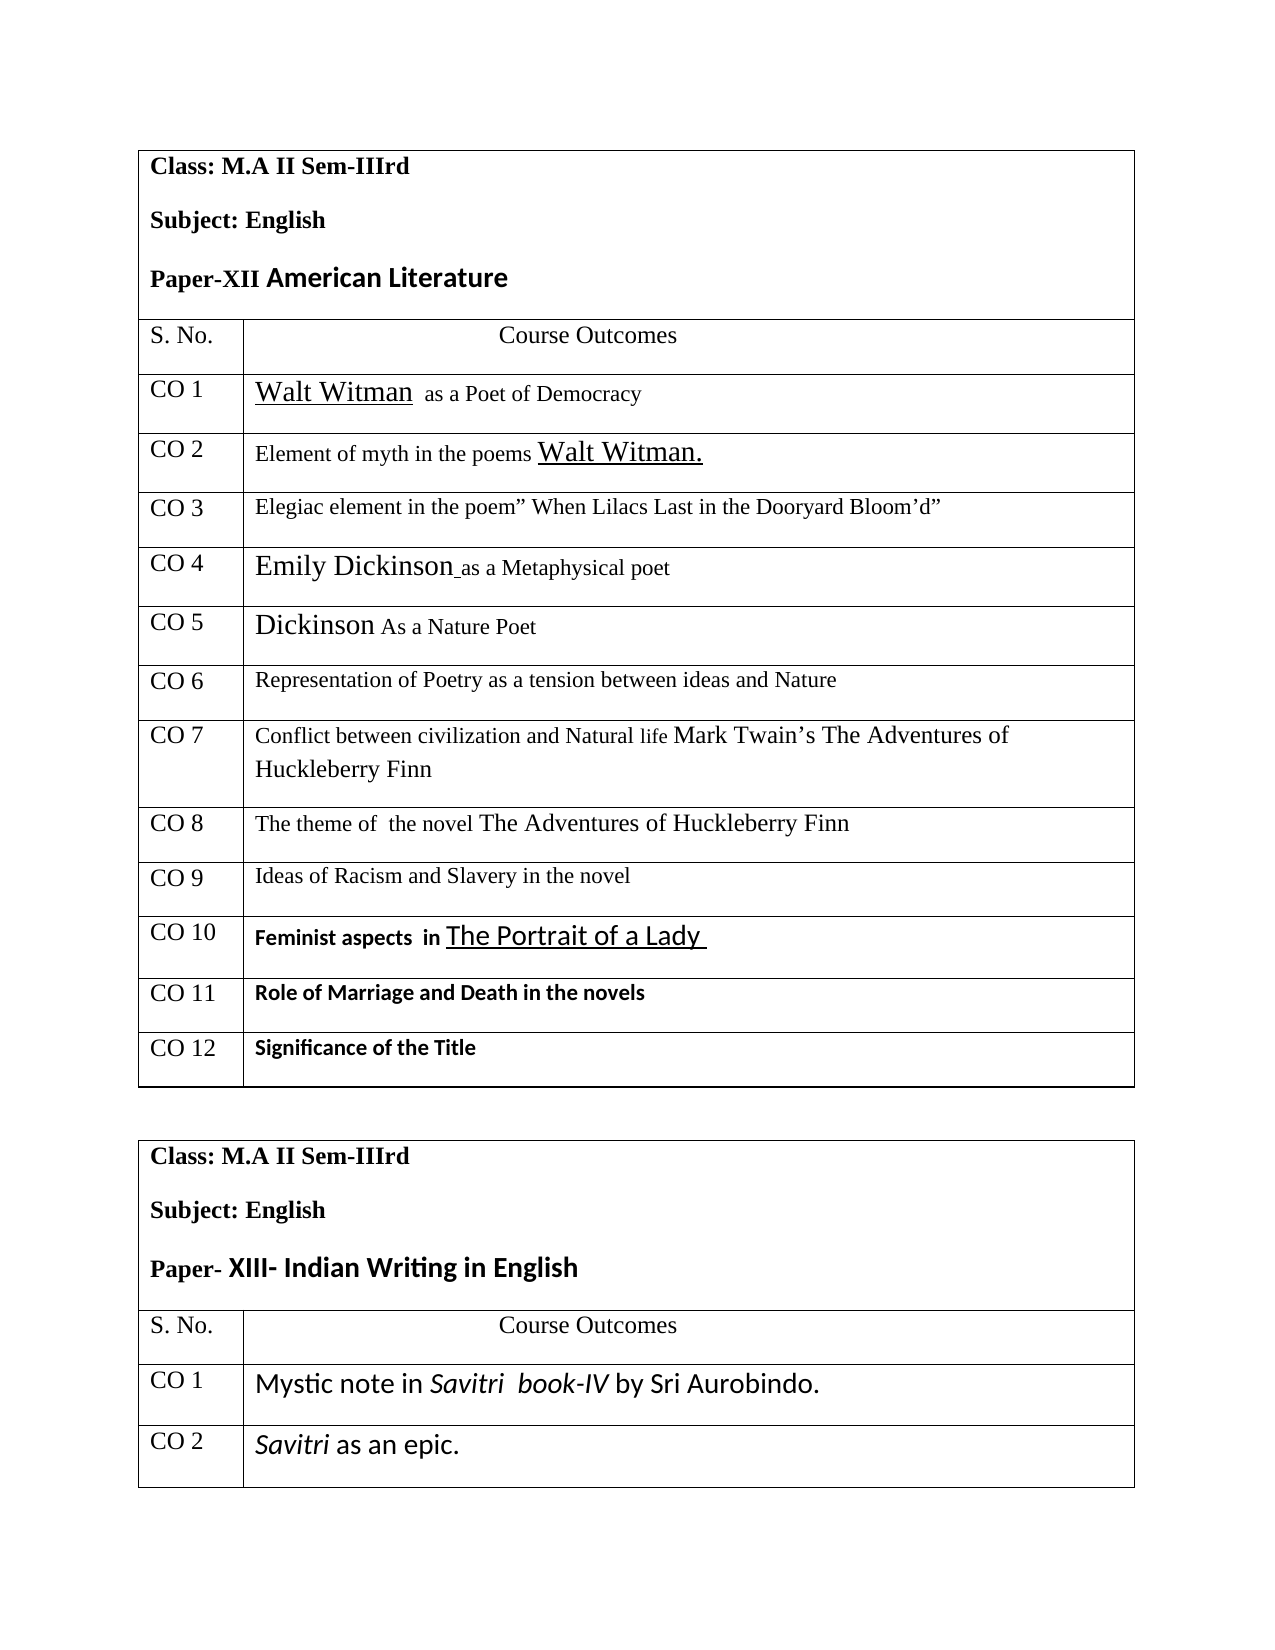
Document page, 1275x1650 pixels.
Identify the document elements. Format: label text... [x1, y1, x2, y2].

table_cell Walt Witman as a Poet of Democracy [244, 375, 1134, 433]
table_cell CO 10 [139, 917, 243, 977]
table_cell Savitri as an epic. [244, 1426, 1134, 1487]
table_cell CO 9 [139, 863, 243, 916]
table_cell Representation of Poetry as a tension between ideas and Nature [244, 666, 1134, 719]
table_cell Role of Marriage and Death in the novels [244, 979, 1134, 1032]
table_cell CO 5 [139, 607, 243, 665]
table_cell CO 6 [139, 666, 243, 719]
table_cell CO 8 [139, 808, 243, 862]
table_header Class: M.A II Sem-IIIrd Subject: English Paper-XII American Literature [139, 151, 1134, 319]
table_cell CO 1 [139, 1365, 243, 1425]
table_cell CO 7 [139, 721, 243, 807]
table_cell CO 2 [139, 434, 243, 492]
table_cell Course Outcomes [244, 1311, 1134, 1364]
table_cell Course Outcomes [244, 320, 1134, 373]
table_cell Dickinson As a Nature Poet [244, 607, 1134, 665]
table_cell Conflict between civilization and Natural life Mark Twain’s The Adventures of Huckleberry Finn [244, 721, 1134, 807]
table_cell Ideas of Racism and Slavery in the novel [244, 863, 1134, 916]
table_cell Emily Dickinson as a Metaphysical poet [244, 548, 1134, 606]
table_cell CO 4 [139, 548, 243, 606]
table_cell S. No. [139, 1311, 243, 1364]
table_cell Significance of the Title [244, 1033, 1134, 1086]
table_cell CO 2 [139, 1426, 243, 1487]
table_cell CO 11 [139, 979, 243, 1032]
table_cell S. No. [139, 320, 243, 373]
table_cell The theme of the novel The Adventures of Huckleberry Finn [244, 808, 1134, 862]
table_cell Element of myth in the poems Walt Witman. [244, 434, 1134, 492]
table_cell Feminist aspects in The Portrait of a Lady [244, 917, 1134, 977]
table_cell CO 12 [139, 1033, 243, 1086]
table_cell CO 3 [139, 493, 243, 547]
table_cell Mystic note in Savitri book-IV by Sri Aurobindo. [244, 1365, 1134, 1425]
table_header Class: M.A II Sem-IIIrd Subject: English Paper- XIII- Indian Writing in English [139, 1141, 1134, 1309]
table_cell CO 1 [139, 375, 243, 433]
table_cell Elegiac element in the poem” When Lilacs Last in the Dooryard Bloom’d” [244, 493, 1134, 547]
